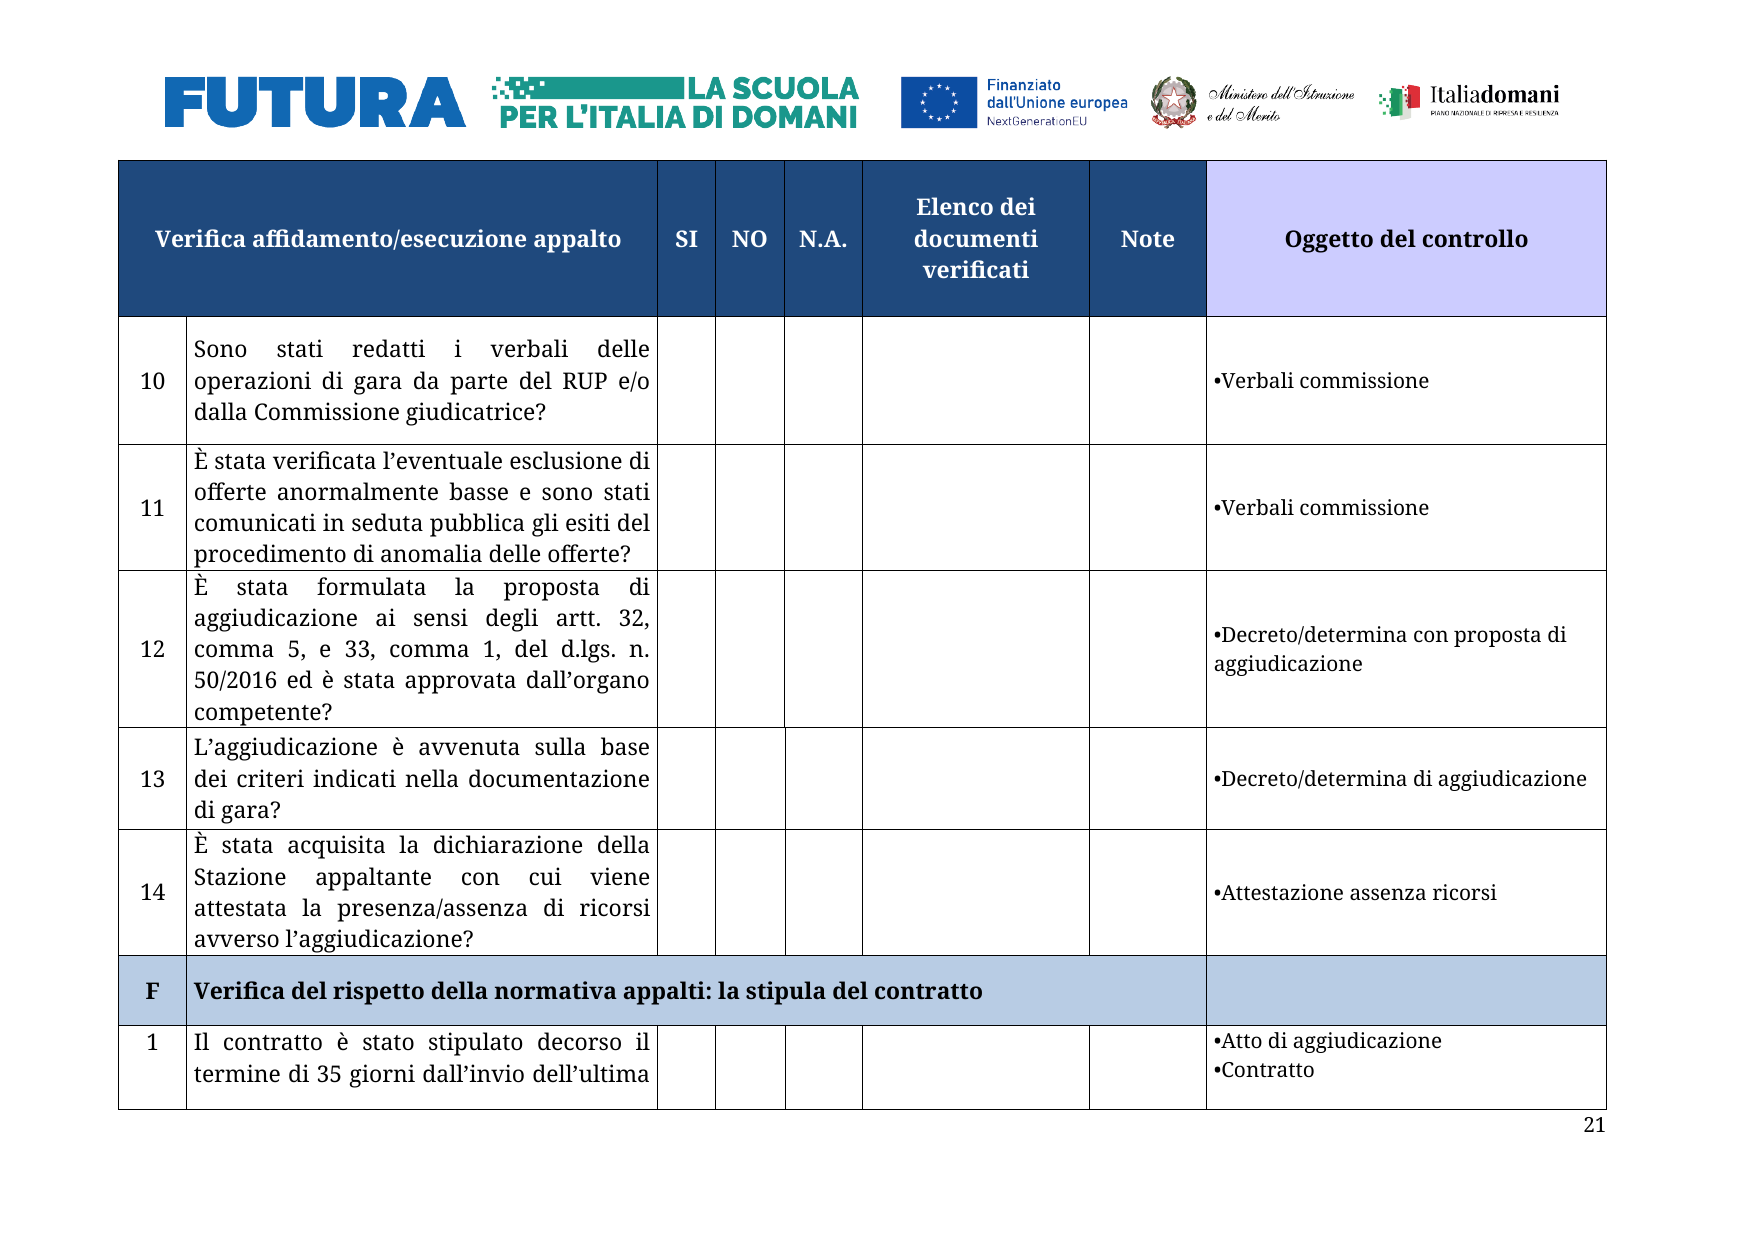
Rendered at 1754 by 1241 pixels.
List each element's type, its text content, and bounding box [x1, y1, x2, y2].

table_header Verifica affidamento/esecuzione appalto [119, 161, 657, 316]
table_header SI [658, 161, 715, 316]
table_cell •Decreto/determina di aggiudicazione [1207, 728, 1606, 828]
table_cell Sono stati redatti i verbali delle operazioni di gara da parte del RUP e/o dalla Commissione giudicatrice? [187, 317, 657, 443]
table_cell F [119, 956, 186, 1025]
table_header Oggetto del controllo [1207, 161, 1606, 316]
table_cell [1090, 445, 1206, 569]
table_cell Verifica del rispetto della normativa appalti: la stipula del contratto [187, 956, 1206, 1025]
table_cell [658, 317, 715, 443]
table_cell [863, 830, 1089, 954]
table_cell [716, 1026, 785, 1109]
table_cell 11 [119, 445, 186, 569]
table_cell [716, 317, 784, 443]
table_cell •Verbali commissione [1207, 445, 1606, 569]
table_cell •Atto di aggiudicazione •Contratto •Altro [1207, 1026, 1606, 1109]
table_header Elenco dei documenti verificati [863, 161, 1089, 316]
table_cell È stata verificata l’eventuale esclusione di offerte anormalmente basse e sono stati comunicati in seduta pubblica gli esiti del procedimento di anomalia delle offerte? [187, 445, 657, 569]
table_cell 13 [119, 728, 186, 828]
table_header N.A. [785, 161, 862, 316]
table_cell [658, 1026, 715, 1109]
table_cell [1090, 728, 1206, 828]
table_cell [785, 571, 862, 727]
table_cell [716, 445, 784, 569]
table_header NO [716, 161, 784, 316]
table_cell L’aggiudicazione è avvenuta sulla base dei criteri indicati nella documentazione di gara? [187, 728, 657, 828]
table_cell [1090, 830, 1206, 954]
table_cell [1207, 956, 1606, 1025]
table_cell •Attestazione assenza ricorsi [1207, 830, 1606, 954]
table_header Note [1090, 161, 1206, 316]
table_cell [716, 830, 785, 954]
table_cell [863, 728, 1089, 828]
table_cell [658, 571, 715, 727]
table_cell [863, 1026, 1089, 1109]
table_cell 10 [119, 317, 186, 443]
table_cell [786, 1026, 862, 1109]
table_cell [716, 728, 785, 828]
table_cell È stata formulata la proposta di aggiudicazione ai sensi degli artt. 32, comma 5, e 33, comma 1, del d.lgs. n. 50/2016 ed è stata approvata dall’organo competente? [187, 571, 657, 727]
table_cell [785, 317, 862, 443]
table_cell [863, 445, 1089, 569]
table_cell [863, 317, 1089, 443]
table_cell [1090, 571, 1206, 727]
table_cell •Verbali commissione [1207, 317, 1606, 443]
table_cell 12 [119, 571, 186, 727]
table_cell [1090, 1026, 1206, 1109]
table_cell [716, 571, 784, 727]
table_cell [658, 445, 715, 569]
table_cell [1090, 317, 1206, 443]
table_cell [786, 728, 862, 828]
table_cell [658, 830, 715, 954]
table_cell [863, 571, 1089, 727]
table_cell 14 [119, 830, 186, 954]
table_cell 1 [119, 1026, 186, 1109]
table_cell [786, 830, 862, 954]
table_cell [658, 728, 715, 828]
table_cell •Decreto/determina con proposta di aggiudicazione [1207, 571, 1606, 727]
table_cell È stata acquisita la dichiarazione della Stazione appaltante con cui viene attestata la presenza/assenza di ricorsi avverso l’aggiudicazione? [187, 830, 657, 954]
table_cell [785, 445, 862, 569]
picture [162, 73, 1562, 132]
